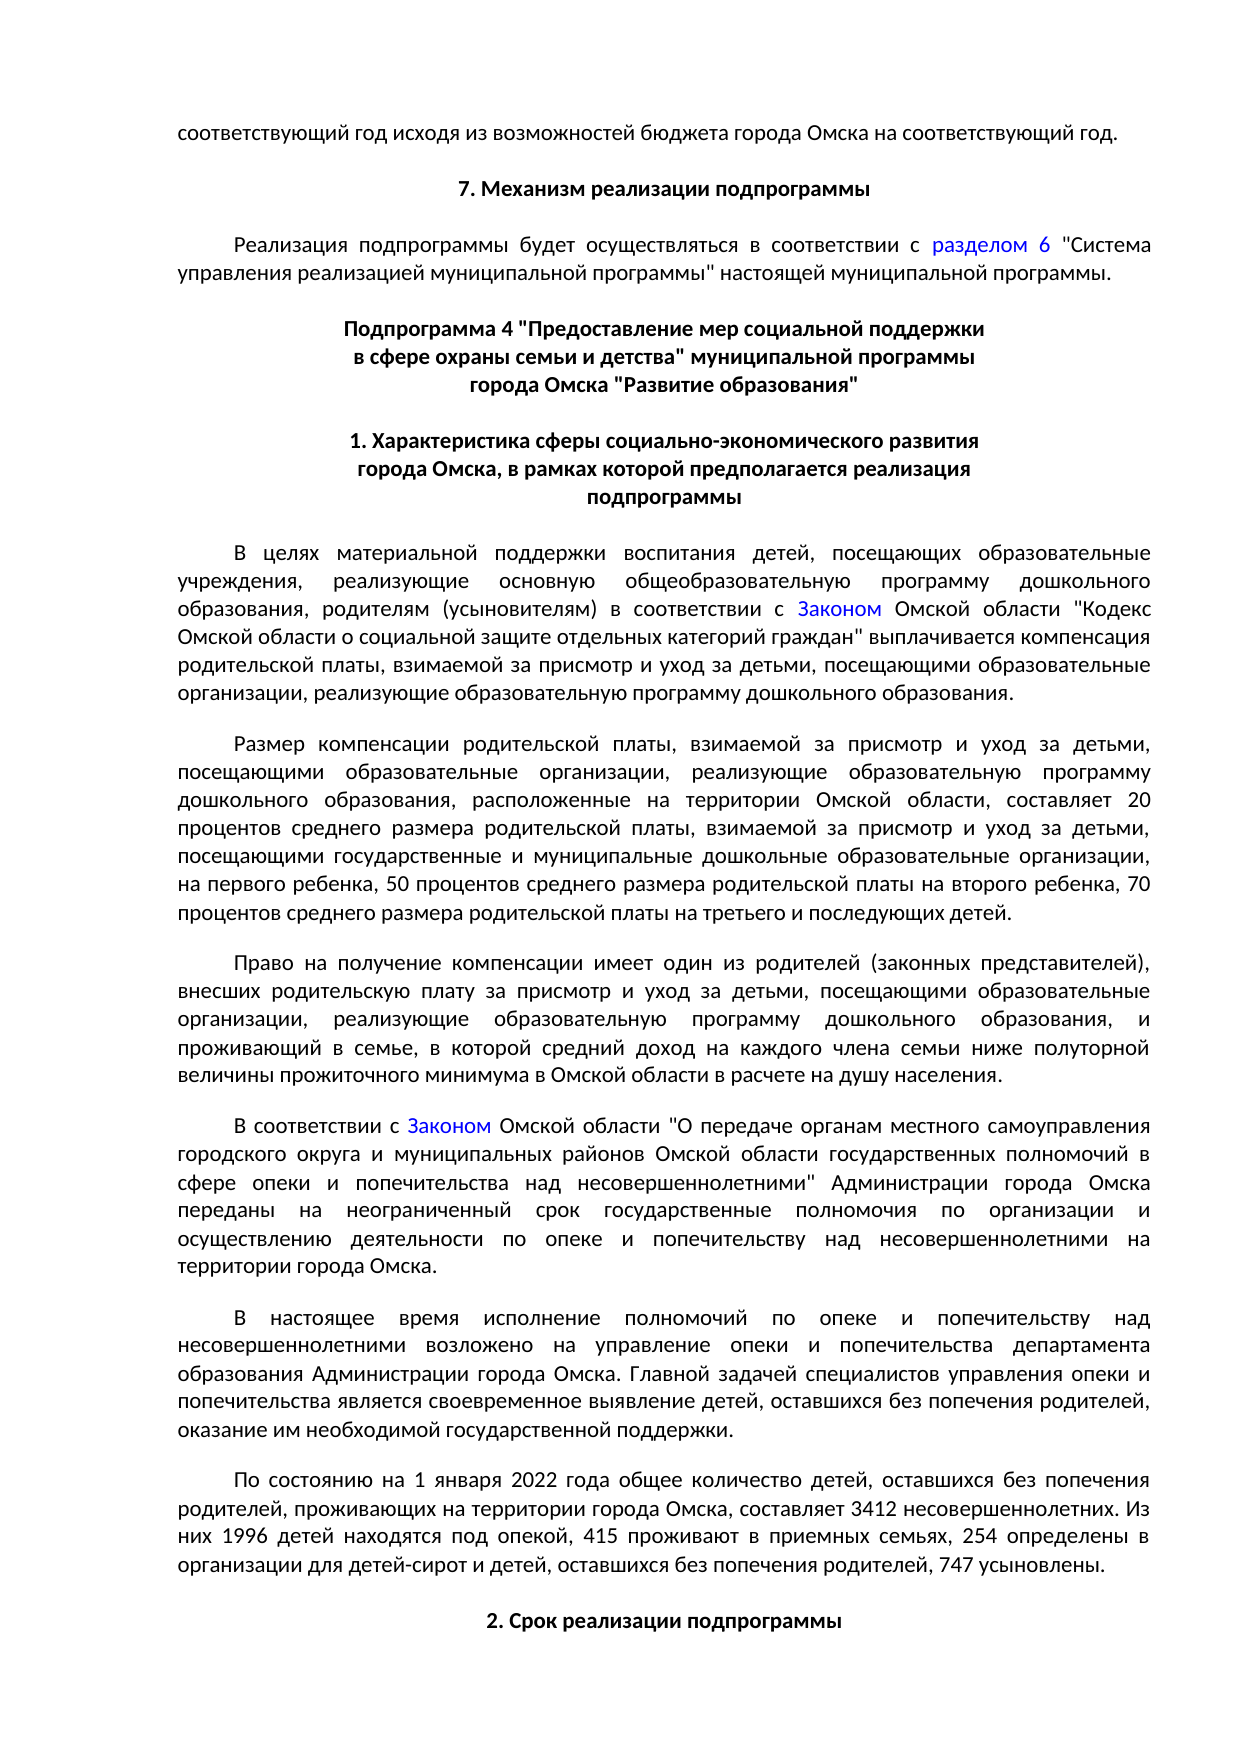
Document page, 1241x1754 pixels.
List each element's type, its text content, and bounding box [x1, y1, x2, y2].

text По состоянию на 1 января 2022 года общее количество детей, оставшихся без попечения родителей, проживающих на территории города Омска, составляет 3412 несовершеннолетних. Из них 1996 детей находятся под опекой, 415 проживают в приемных семьях, 254 определены в организации для детей-сирот и детей, оставшихся без попечения родителей, 747 усыновлены. [177, 1466, 1152, 1578]
text В целях материальной поддержки воспитания детей, посещающих образовательные учреждения, реализующие основную общеобразовательную программу дошкольного образования, родителям (усыновителям) в соответствии с Законом Омской области "Кодекс Омской области о социальной защите отдельных категорий граждан" выплачивается компенсация родительской платы, взимаемой за присмотр и уход за детьми, посещающими образовательные организации, реализующие образовательную программу дошкольного образования. [177, 538, 1152, 707]
title города Омска, в рамках которой предполагается реализация [177, 454, 1152, 482]
text В настоящее время исполнение полномочий по опеке и попечительству над несовершеннолетними возложено на управление опеки и попечительства департамента образования Администрации города Омска. Главной задачей специалистов управления опеки и попечительства является своевременное выявление детей, оставшихся без попечения родителей, оказание им необходимой государственной поддержки. [177, 1303, 1152, 1443]
text Право на получение компенсации имеет один из родителей (законных представителей), внесших родительскую плату за присмотр и уход за детьми, посещающими образовательные организации, реализующие образовательную программу дошкольного образования, и проживающий в семье, в которой средний доход на каждого члена семьи ниже полуторной величины прожиточного минимума в Омской области в расчете на душу населения. [177, 948, 1152, 1089]
text Реализация подпрограммы будет осуществляться в соответствии с разделом 6 "Система управления реализацией муниципальной программы" настоящей муниципальной программы. [177, 230, 1152, 286]
text Размер компенсации родительской платы, взимаемой за присмотр и уход за детьми, посещающими образовательные организации, реализующие образовательную программу дошкольного образования, расположенные на территории Омской области, составляет 20 процентов среднего размера родительской платы, взимаемой за присмотр и уход за детьми, посещающими государственные и муниципальные дошкольные образовательные организации, на первого ребенка, 50 процентов среднего размера родительской платы на второго ребенка, 70 процентов среднего размера родительской платы на третьего и последующих детей. [177, 729, 1152, 926]
title 7. Механизм реализации подпрограммы [177, 174, 1152, 202]
title 1. Характеристика сферы социально-экономического развития [177, 426, 1152, 454]
title Подпрограмма 4 "Предоставление мер социальной поддержки [177, 314, 1152, 342]
title подпрограммы [177, 482, 1152, 510]
text В соответствии с Законом Омской области "О передаче органам местного самоуправления городского округа и муниципальных районов Омской области государственных полномочий в сфере опеки и попечительства над несовершеннолетними" Администрации города Омска переданы на неограниченный срок государственные полномочия по организации и осуществлению деятельности по опеке и попечительству над несовершеннолетними на территории города Омска. [177, 1112, 1152, 1280]
title в сфере охраны семьи и детства" муниципальной программы [177, 342, 1152, 370]
title города Омска "Развитие образования" [177, 370, 1152, 398]
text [177, 118, 1152, 146]
title 2. Срок реализации подпрограммы [177, 1606, 1152, 1634]
